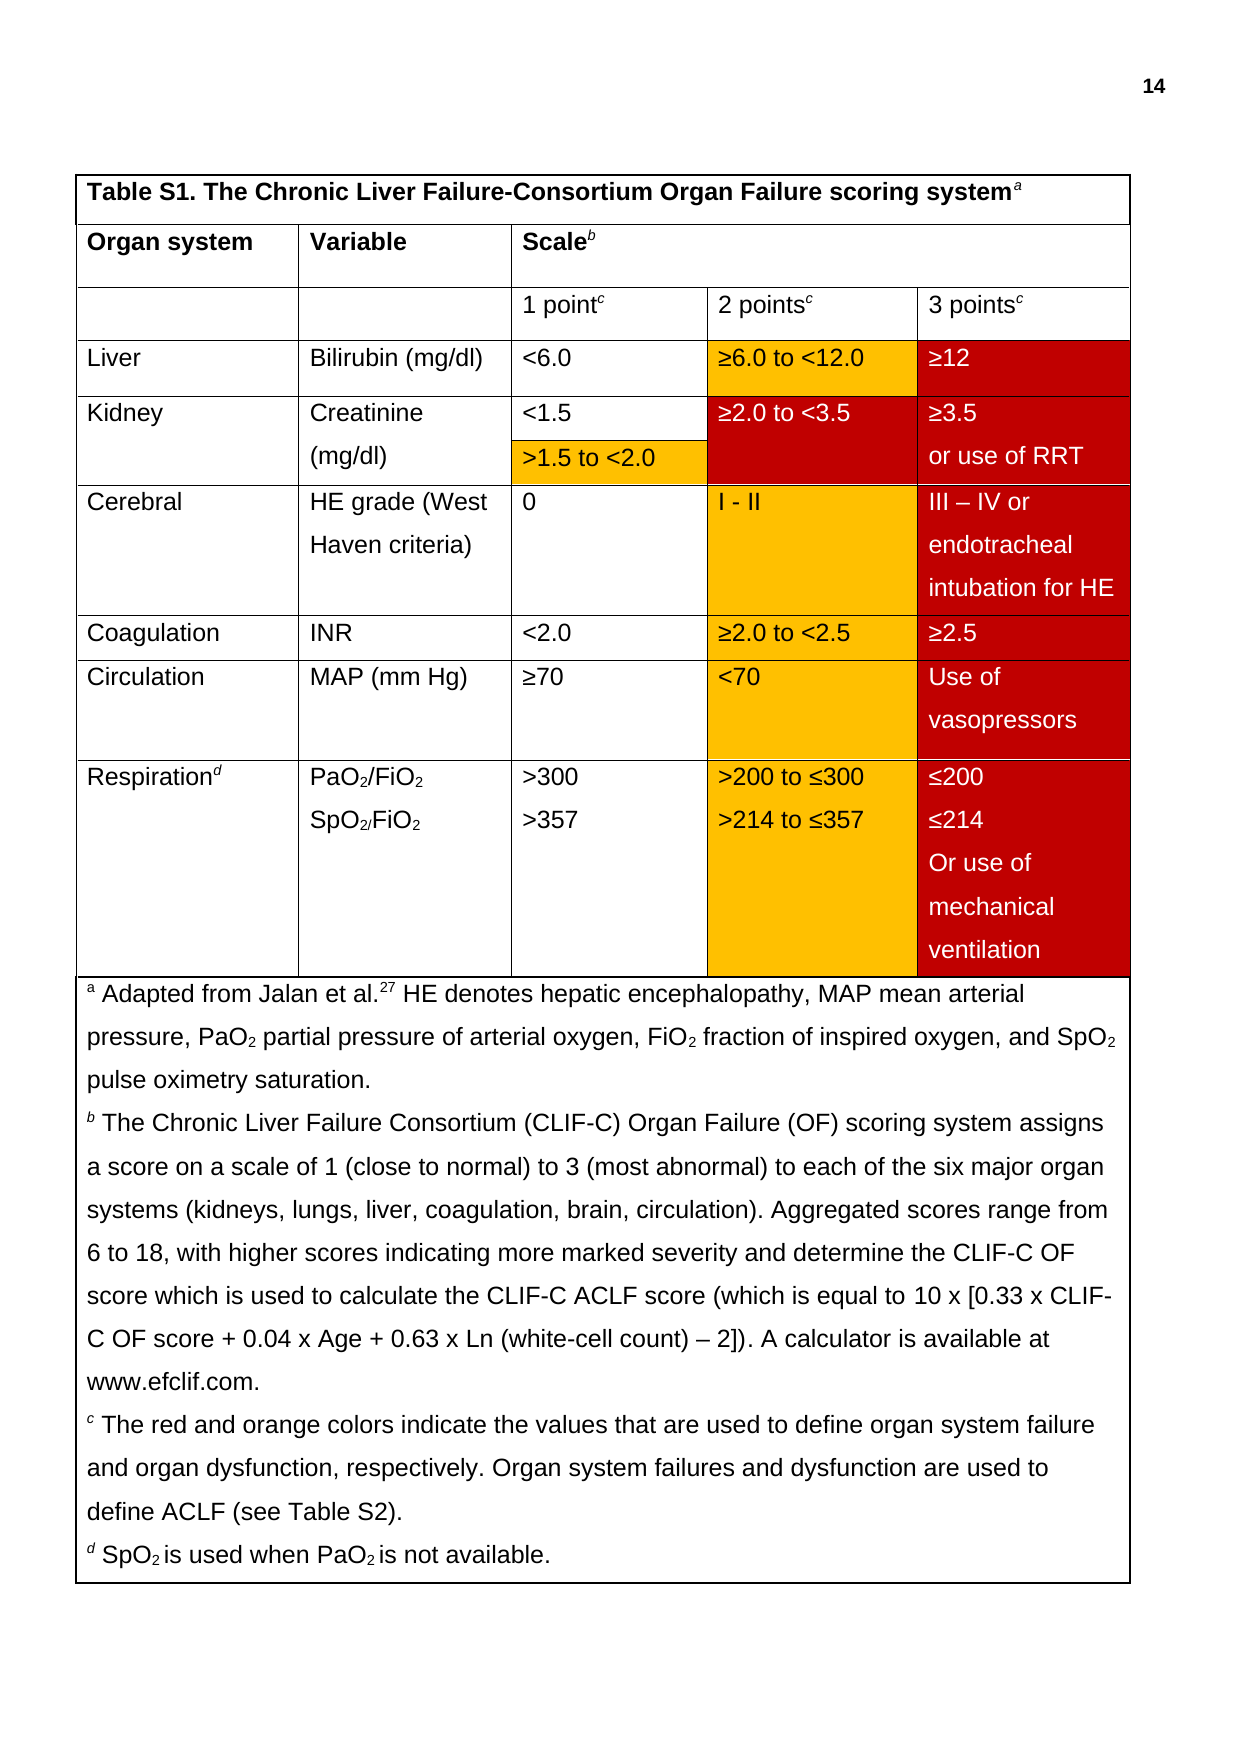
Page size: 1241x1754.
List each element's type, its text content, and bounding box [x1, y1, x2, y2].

table_cell a Adapted from Jalan et al.27 HE denotes hepatic encephalopathy, MAP mean arterial pressure, PaO2 partial pressure of arterial oxygen, FiO2 fraction of inspired oxygen, and SpO2 pulse oximetry saturation. b The Chronic Liver Failure Consortium (CLIF-C) Organ Failure (OF) scoring system assigns a score on a scale of 1 (close to normal) to 3 (most abnormal) to each of the six major organ systems (kidneys, lungs, liver, coagulation, brain, circulation). Aggregated scores range from 6 to 18, with higher scores indicating more marked severity and determine the CLIF-C OF score which is used to calculate the CLIF-C ACLF score (which is equal to 10 x [0.33 x CLIF-C OF score + 0.04 x Age + 0.63 x Ln (white-cell count) – 2]). A calculator is available at www.efclif.com. c The red and orange colors indicate the values that are used to define organ system failure and organ dysfunction, respectively. Organ system failures and dysfunction are used to define ACLF (see Table S2). d SpO2 is used when PaO2 is not available. [77, 977, 1129, 1582]
table_cell >300 >357 [512, 761, 707, 976]
table_cell PaO2/FiO2 SpO2/FiO2 [299, 761, 511, 976]
table_cell Variable [299, 225, 511, 287]
table_cell <6.0 [512, 341, 707, 396]
table_cell 2 pointsc [708, 288, 917, 340]
table_cell I - II [708, 486, 917, 615]
table_cell ≤200 ≤214 Or use of mechanical ventilation [918, 760, 1130, 976]
table_cell Liver [77, 341, 298, 396]
table_cell HE grade (West Haven criteria) [299, 486, 511, 615]
table_cell 0 [512, 486, 707, 615]
table_cell <2.0 [512, 616, 707, 660]
table_cell INR [299, 616, 511, 660]
table_cell Coagulation [77, 616, 298, 660]
table_cell ≥12 [918, 340, 1130, 396]
table_cell >200 to ≤300 >214 to ≤357 [708, 761, 917, 976]
table_cell <70 [708, 661, 917, 759]
table_cell Respirationd [77, 761, 298, 976]
table_cell MAP (mm Hg) [299, 661, 511, 759]
table_cell Scaleb [512, 225, 1130, 287]
table_cell Kidney [77, 397, 298, 484]
table_cell ≥6.0 to <12.0 [708, 341, 917, 396]
table_cell Cerebral [77, 486, 298, 615]
table_cell <1.5 [512, 397, 707, 440]
table_cell ≥70 [512, 661, 707, 759]
table_cell 1 pointc [512, 288, 707, 340]
table_header Table S1. The Chronic Liver Failure-Consortium Organ Failure scoring systema [77, 176, 1129, 224]
table_cell ≥3.5 or use of RRT [918, 396, 1130, 484]
table_cell Circulation [77, 661, 298, 759]
table_cell 3 pointsc [918, 287, 1130, 340]
table_cell ≥2.5 [918, 615, 1130, 660]
table_cell Creatinine (mg/dl) [299, 397, 511, 484]
table_cell ≥2.0 to <2.5 [708, 616, 917, 660]
table_cell ≥2.0 to <3.5 [708, 397, 917, 484]
table_cell Bilirubin (mg/dl) [299, 341, 511, 396]
table_cell [77, 288, 298, 340]
table_cell Use of vasopressors [918, 660, 1130, 759]
table_cell >1.5 to <2.0 [512, 441, 707, 484]
table_cell [299, 288, 511, 340]
table_cell III – IV or endotracheal intubation for HE [918, 485, 1130, 615]
table_cell Organ system [77, 225, 298, 287]
